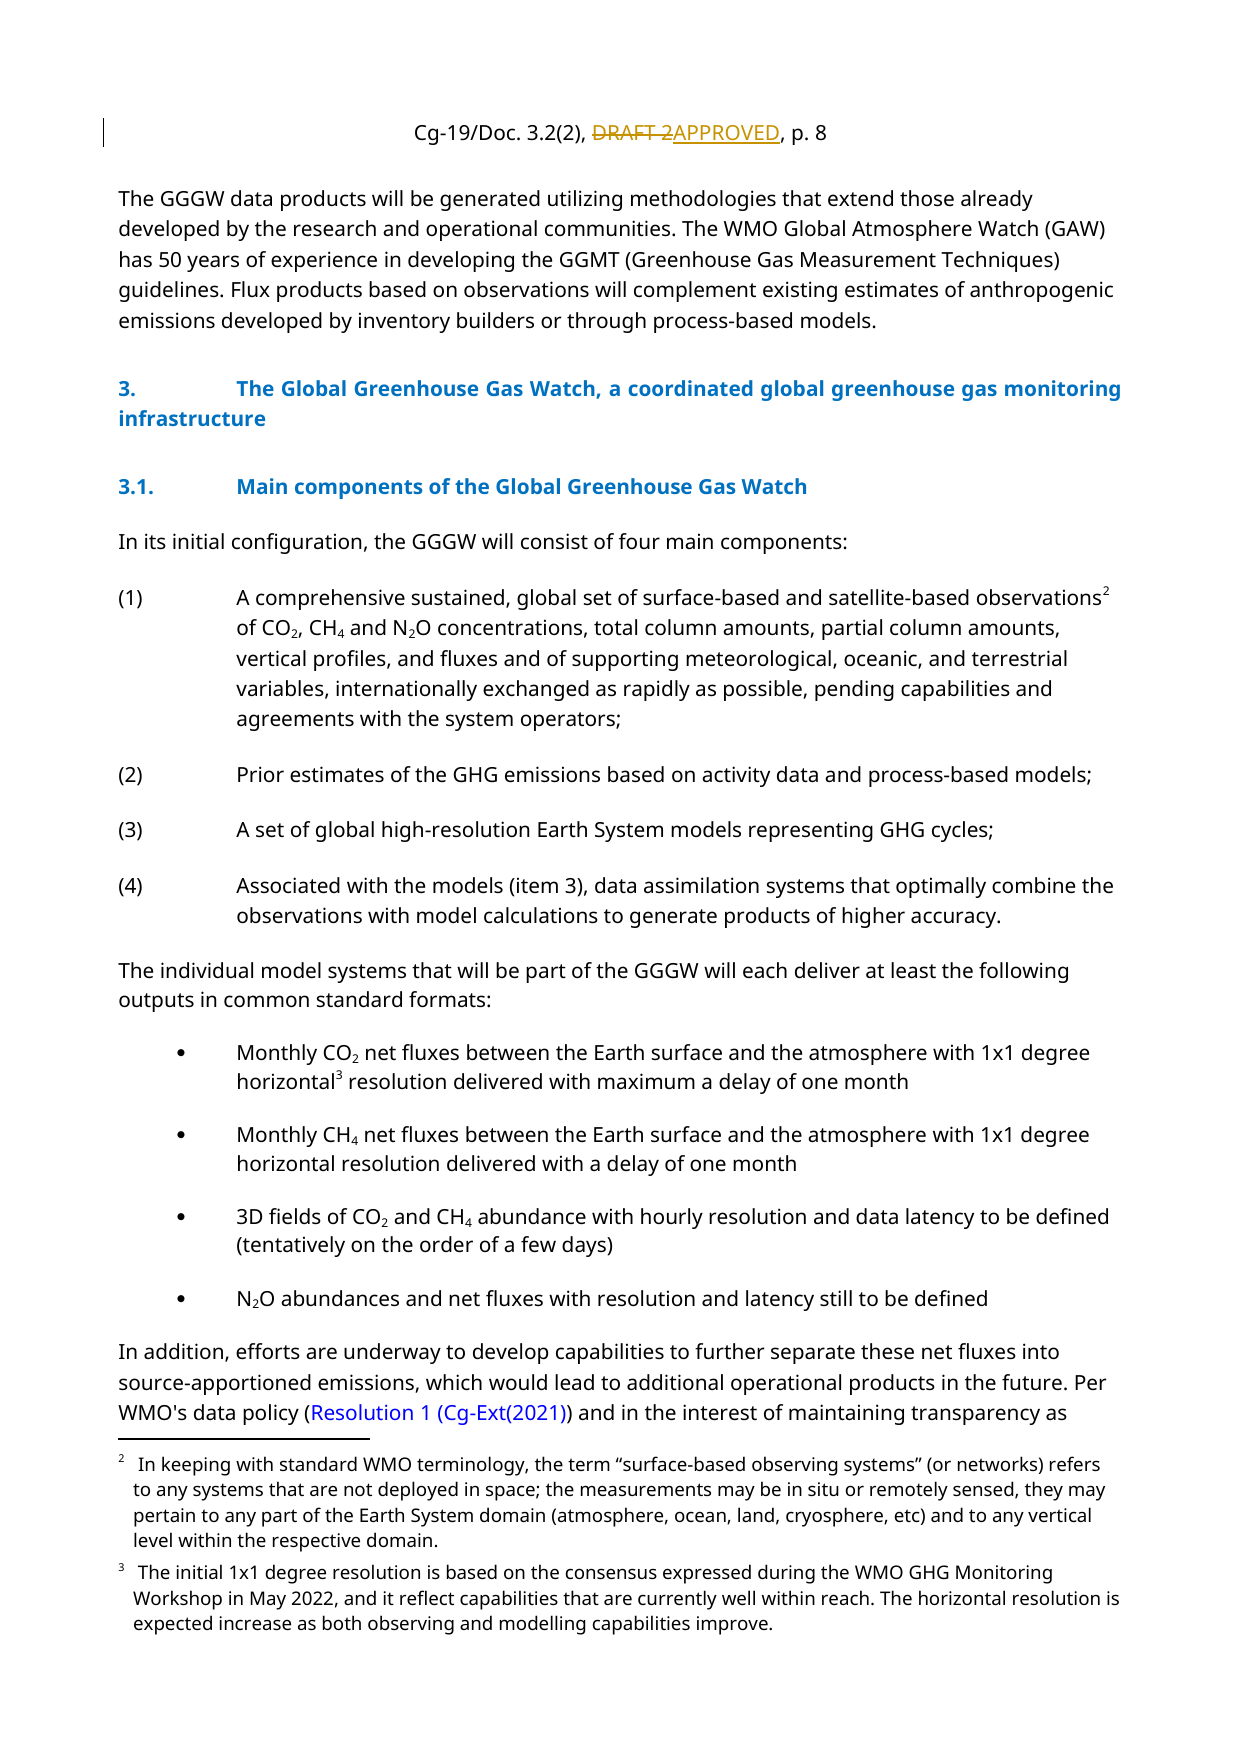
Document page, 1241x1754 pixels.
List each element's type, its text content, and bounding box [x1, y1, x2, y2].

text 3.1. Main components of the Global Greenhouse Gas Watch [118, 472, 1122, 500]
text (1) A comprehensive sustained, global set of surface-based and satellite-based observations of CO2, CH4 and N2O concentrations, total column amounts, partial column amounts, vertical profiles, and fluxes and of supporting meteorological, oceanic, and terrestrial variables, internationally exchanged as rapidly as possible, pending capabilities and agreements with the system operators; [118, 583, 1122, 733]
subtitle 3. The Global Greenhouse Gas Watch, a coordinated global greenhouse gas monitoring infrastructure [118, 374, 1122, 432]
text  3D fields of CO2 and CH4 abundance with hourly resolution and data latency to be defined (tentatively on the order of a few days) [177, 1202, 1122, 1259]
text The individual model systems that will be part of the GGGW will each deliver at least the following outputs in common standard formats: [118, 957, 1122, 1013]
text  Monthly CH4 net fluxes between the Earth surface and the atmosphere with 1x1 degree horizontal resolution delivered with a delay of one month [177, 1120, 1122, 1177]
text  Monthly CO2 net fluxes between the Earth surface and the atmosphere with 1x1 degree horizontal resolution delivered with maximum a delay of one month [177, 1038, 1122, 1095]
text (2) Prior estimates of the GHG emissions based on activity data and process-based models; [118, 760, 1122, 788]
text  N2O abundances and net fluxes with resolution and latency still to be defined [177, 1284, 1122, 1312]
text The GGGW data products will be generated utilizing methodologies that extend those already developed by the research and operational communities. The WMO Global Atmosphere Watch (GAW) has 50 years of experience in developing the GGMT (Greenhouse Gas Measurement Techniques) guidelines. Flux products based on observations will complement existing estimates of anthropogenic emissions developed by inventory builders or through process-based models. [118, 184, 1122, 334]
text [118, 1337, 1122, 1427]
text (4) Associated with the models (item 3), data assimilation systems that optimally combine the observations with model calculations to generate products of higher accuracy. [118, 871, 1122, 929]
text In its initial configuration, the GGGW will consist of four main components: [118, 527, 1122, 556]
text (3) A set of global high-resolution Earth System models representing GHG cycles; [118, 815, 1122, 844]
